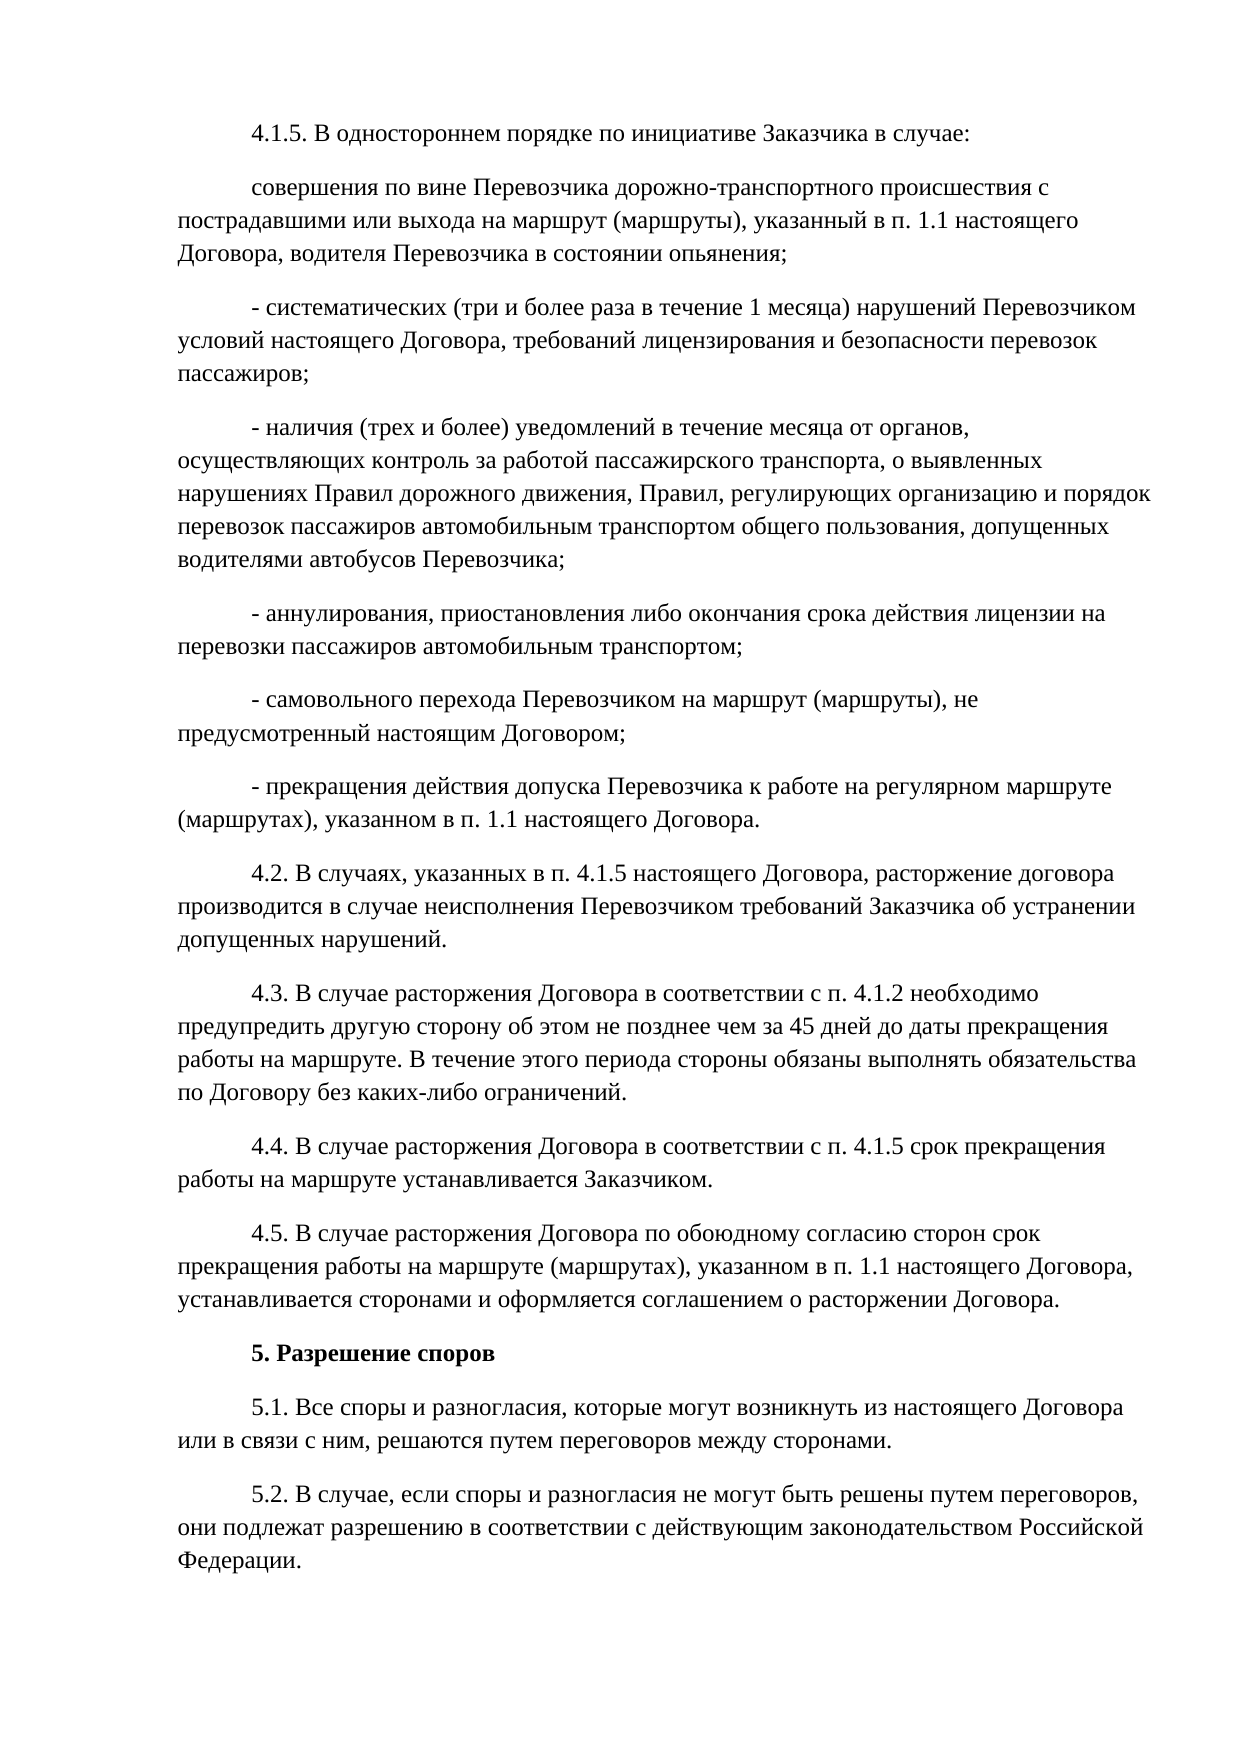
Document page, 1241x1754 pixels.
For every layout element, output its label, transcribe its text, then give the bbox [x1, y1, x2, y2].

text 5.2. В случае, если споры и разногласия не могут быть решены путем переговоров, они подлежат разрешению в соответствии с действующим законодательством Российской Федерации. [177, 1479, 1152, 1573]
text совершения по вине Перевозчика дорожно-транспортного происшествия с пострадавшими или выхода на маршрут (маршруты), указанный в п. 1.1 настоящего Договора, водителя Перевозчика в состоянии опьянения; [177, 172, 1152, 267]
text 5.1. Все споры и разногласия, которые могут возникнуть из настоящего Договора или в связи с ним, решаются путем переговоров между сторонами. [177, 1392, 1152, 1453]
text 4.4. В случае расторжения Договора в соответствии с п. 4.1.5 срок прекращения работы на маршруте устанавливается Заказчиком. [177, 1131, 1152, 1193]
text 4.2. В случаях, указанных в п. 4.1.5 настоящего Договора, расторжение договора производится в случае неисполнения Перевозчиком требований Заказчика об устранении допущенных нарушений. [177, 858, 1152, 953]
text - аннулирования, приостановления либо окончания срока действия лицензии на перевозки пассажиров автомобильным транспортом; [177, 598, 1152, 659]
text - самовольного перехода Перевозчиком на маршрут (маршруты), не предусмотренный настоящим Договором; [177, 684, 1152, 746]
text - прекращения действия допуска Перевозчика к работе на регулярном маршруте (маршрутах), указанном в п. 1.1 настоящего Договора. [177, 771, 1152, 833]
text - систематических (три и более раза в течение 1 месяца) нарушений Перевозчиком условий настоящего Договора, требований лицензирования и безопасности перевозок пассажиров; [177, 292, 1152, 387]
text 5. Разрешение споров [177, 1338, 1152, 1367]
text 4.3. В случае расторжения Договора в соответствии с п. 4.1.2 необходимо предупредить другую сторону об этом не позднее чем за 45 дней до даты прекращения работы на маршруте. В течение этого периода стороны обязаны выполнять обязательства по Договору без каких-либо ограничений. [177, 978, 1152, 1106]
text 4.1.5. В одностороннем порядке по инициативе Заказчика в случае: [177, 118, 1152, 147]
text 4.5. В случае расторжения Договора по обоюдному согласию сторон срок прекращения работы на маршруте (маршрутах), указанном в п. 1.1 настоящего Договора, устанавливается сторонами и оформляется соглашением о расторжении Договора. [177, 1218, 1152, 1313]
text - наличия (трех и более) уведомлений в течение месяца от органов, осуществляющих контроль за работой пассажирского транспорта, о выявленных нарушениях Правил дорожного движения, Правил, регулирующих организацию и порядок перевозок пассажиров автомобильным транспортом общего пользования, допущенных водителями автобусов Перевозчика; [177, 412, 1152, 573]
